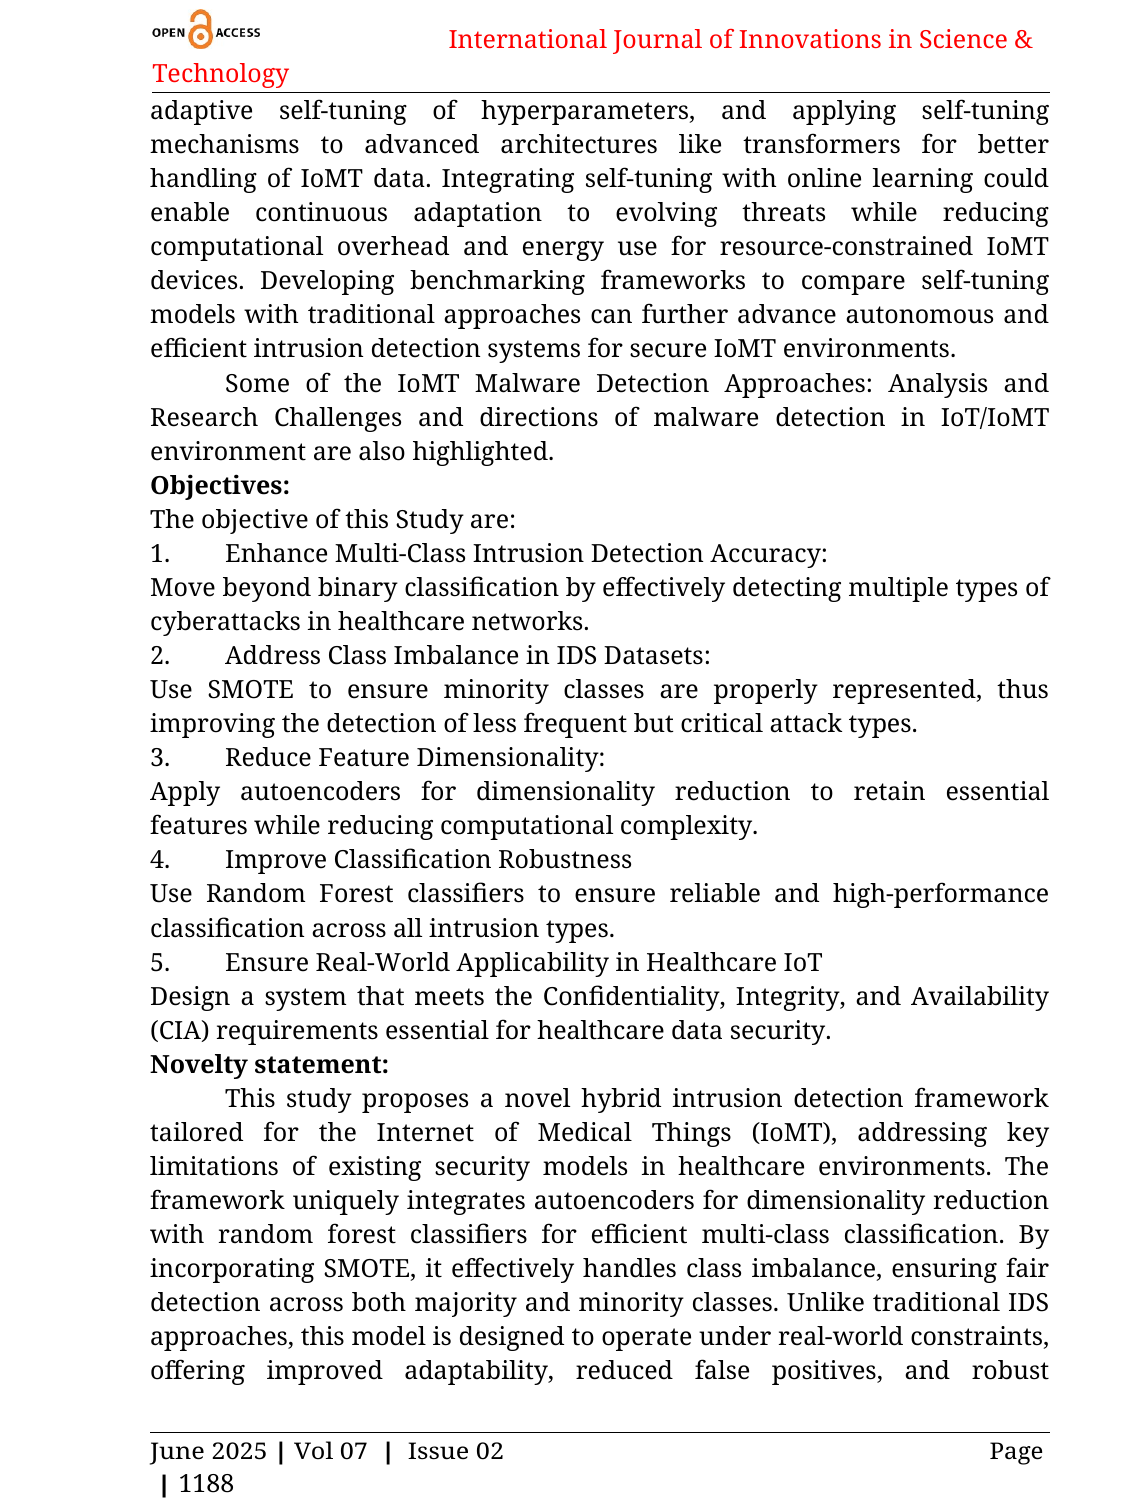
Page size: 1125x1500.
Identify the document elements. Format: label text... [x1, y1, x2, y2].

text Some of the IoMT Malware Detection Approaches: Analysis and Research Challenges and directions of malware detection in IoT/IoMT environment are also highlighted. [150, 365, 1050, 467]
text Novelty statement: [150, 1046, 1050, 1081]
text 1. Enhance Multi-Class Intrusion Detection Accuracy: [150, 536, 1050, 569]
text Apply autoencoders for dimensionality reduction to retain essential features while reducing computational complexity. [150, 774, 1050, 842]
text The objective of this Study are: [150, 501, 1050, 536]
text Objectives: [150, 467, 1050, 501]
text Move beyond binary classification by effectively detecting multiple types of cyberattacks in healthcare networks. [150, 569, 1050, 638]
text 3. Reduce Feature Dimensionality: [150, 740, 1050, 774]
picture [152, 9, 260, 49]
text 4. Improve Classification Robustness [150, 842, 1050, 876]
text Use SMOTE to ensure minority classes are properly represented, thus improving the detection of less frequent but critical attack types. [150, 672, 1050, 740]
text 2. Address Class Imbalance in IDS Datasets: [150, 638, 1050, 672]
text Use Random Forest classifiers to ensure reliable and high-performance classification across all intrusion types. [150, 876, 1050, 944]
text 5. Ensure Real-World Applicability in Healthcare IoT [150, 944, 1050, 978]
text Design a system that meets the Confidentiality, Integrity, and Availability (CIA) requirements essential for healthcare data security. [150, 978, 1050, 1046]
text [150, 1081, 1050, 1387]
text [150, 93, 1050, 365]
